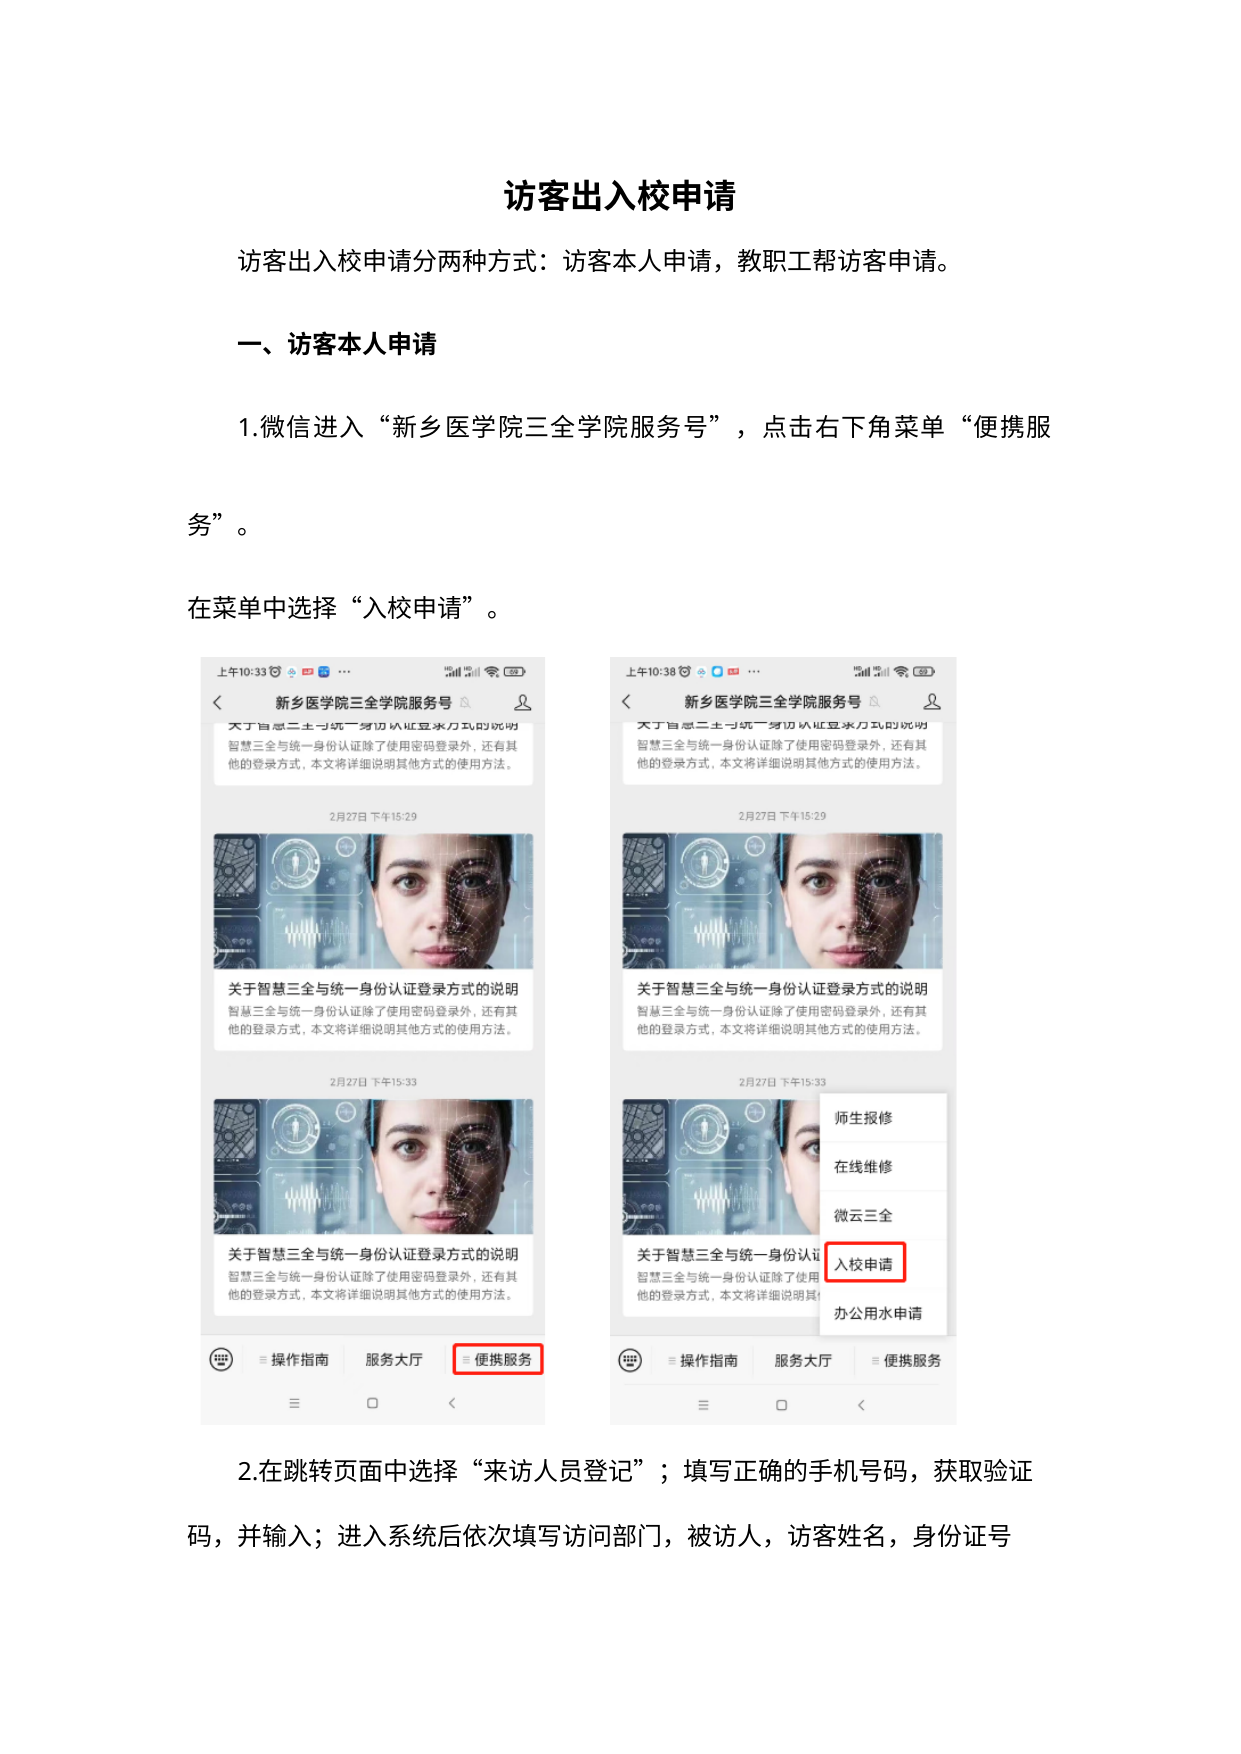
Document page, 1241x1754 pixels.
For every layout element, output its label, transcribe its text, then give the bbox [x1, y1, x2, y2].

list 访客出入校申请分两种方式：访客本人申请，教职工帮访客申请。 [187, 227, 1053, 292]
list 在菜单中选择“入校申请”。 [187, 574, 1053, 639]
picture [200, 657, 546, 1425]
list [187, 1437, 1053, 1567]
picture [610, 657, 960, 1425]
list 一、访客本人申请 [187, 310, 1053, 375]
list 访客出入校申请 [187, 162, 1053, 227]
list 1.微信进入“新乡医学院三全学院服务号”，点击右下角菜单“便携服务”。 [187, 393, 1053, 556]
